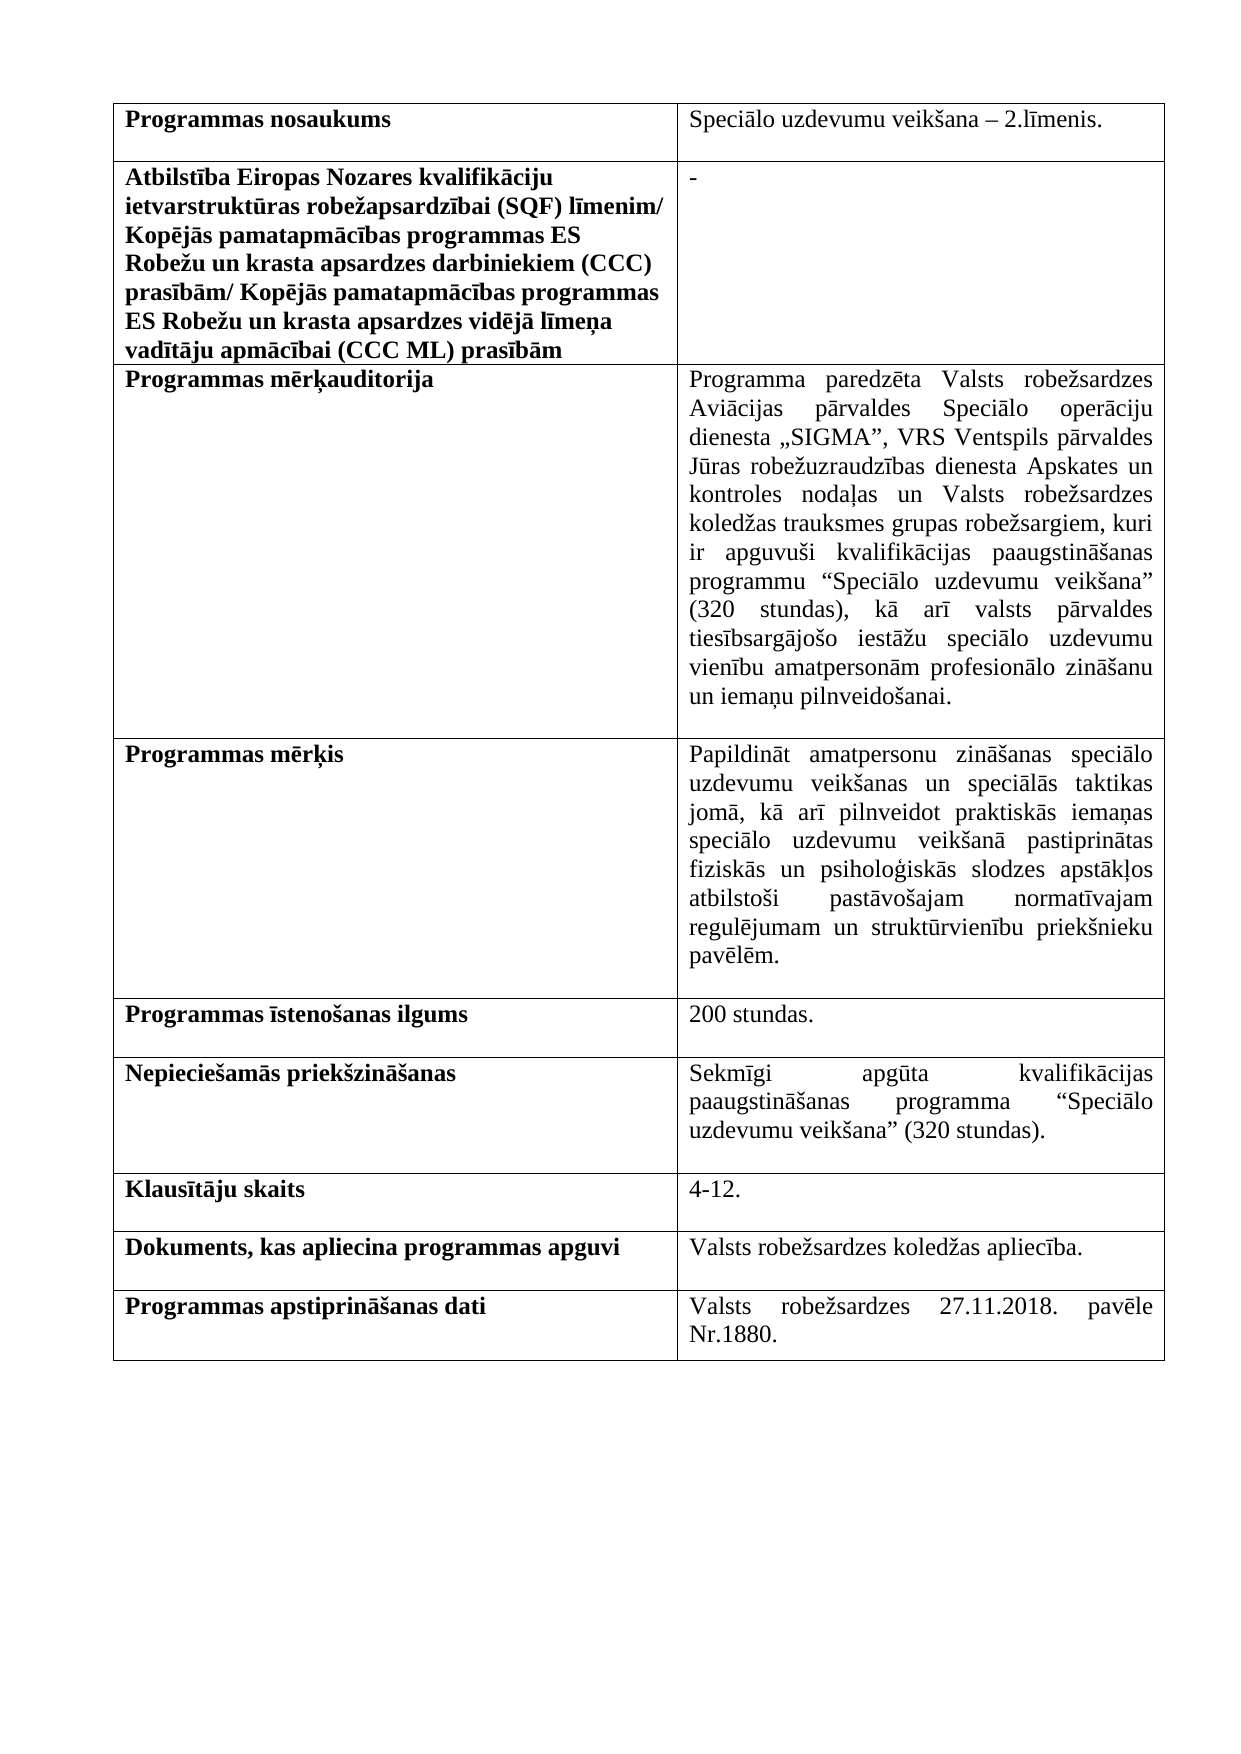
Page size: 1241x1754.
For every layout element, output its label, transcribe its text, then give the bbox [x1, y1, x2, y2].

table_header Programmas nosaukums [114, 104, 677, 161]
table_cell Programmas īstenošanas ilgums [114, 999, 677, 1057]
table_cell 4-12. [678, 1174, 1164, 1231]
table_cell Programmas apstiprināšanas dati [114, 1291, 677, 1360]
table_cell Valsts robežsardzes 27.11.2018. pavēle Nr.1880. [678, 1291, 1164, 1360]
table_cell Programma paredzēta Valsts robežsardzes Aviācijas pārvaldes Speciālo operāciju dienesta „SIGMA”, VRS Ventspils pārvaldes Jūras robežuzraudzības dienesta Apskates un kontroles nodaļas un Valsts robežsardzes koledžas trauksmes grupas robežsargiem, kuri ir apguvuši kvalifikācijas paaugstināšanas programmu “Speciālo uzdevumu veikšana” (320 stundas), kā arī valsts pārvaldes tiesībsargājošo iestāžu speciālo uzdevumu vienību amatpersonām profesionālo zināšanu un iemaņu pilnveidošanai. [678, 365, 1164, 738]
table_cell Papildināt amatpersonu zināšanas speciālo uzdevumu veikšanas un speciālās taktikas jomā, kā arī pilnveidot praktiskās iemaņas speciālo uzdevumu veikšanā pastiprinātas fiziskās un psiholoģiskās slodzes apstākļos atbilstoši pastāvošajam normatīvajam regulējumam un struktūrvienību priekšnieku pavēlēm. [678, 739, 1164, 998]
table_cell Atbilstība Eiropas Nozares kvalifikāciju ietvarstruktūras robežapsardzībai (SQF) līmenim/ Kopējās pamatapmācības programmas ES Robežu un krasta apsardzes darbiniekiem (CCC) prasībām/ Kopējās pamatapmācības programmas ES Robežu un krasta apsardzes vidējā līmeņa vadītāju apmācībai (CCC ML) prasībām [114, 162, 677, 363]
table_cell Klausītāju skaits [114, 1174, 677, 1231]
table_header Speciālo uzdevumu veikšana – 2.līmenis. [678, 104, 1164, 161]
table_cell Programmas mērķauditorija [114, 365, 677, 738]
table_cell Programmas mērķis [114, 739, 677, 998]
table_cell Valsts robežsardzes koledžas apliecība. [678, 1232, 1164, 1290]
table_cell Nepieciešamās priekšzināšanas [114, 1058, 677, 1173]
table_cell - [678, 162, 1164, 363]
table_cell Sekmīgi apgūta kvalifikācijas paaugstināšanas programma “Speciālo uzdevumu veikšana” (320 stundas). [678, 1058, 1164, 1173]
table_cell Dokuments, kas apliecina programmas apguvi [114, 1232, 677, 1290]
table_cell 200 stundas. [678, 999, 1164, 1057]
